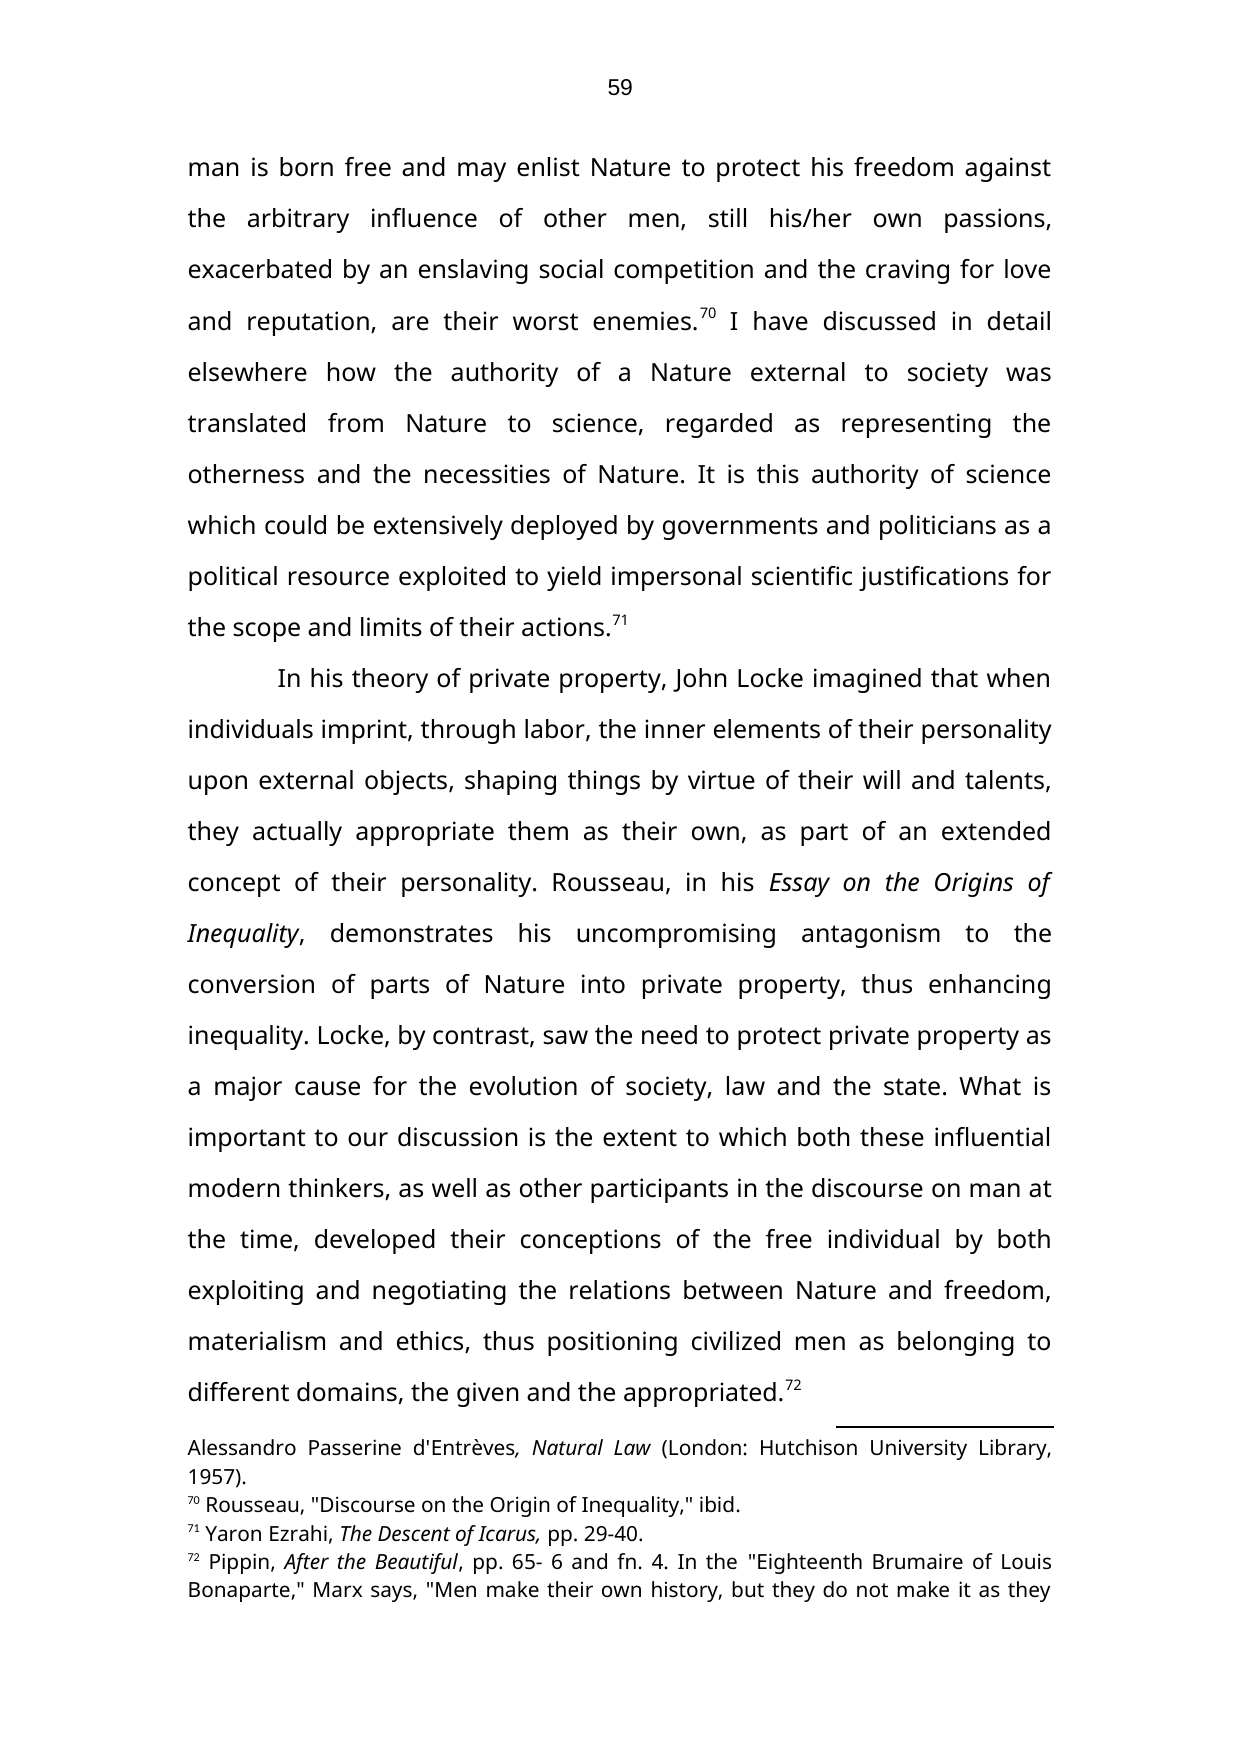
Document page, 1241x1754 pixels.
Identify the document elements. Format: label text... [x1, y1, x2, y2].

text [187, 150, 1053, 643]
text In his theory of private property, John Locke imagined that when individuals imprint, through labor, the inner elements of their personality upon external objects, shaping things by virtue of their will and talents, they actually appropriate them as their own, as part of an extended concept of their personality. Rousseau, in his Essay on the Origins of Inequality, demonstrates his uncompromising antagonism to the conversion of parts of Nature into private property, thus enhancing inequality. Locke, by contrast, saw the need to protect private property as a major cause for the evolution of society, law and the state. What is important to our discussion is the extent to which both these influential modern thinkers, as well as other participants in the discourse on man at the time, developed their conceptions of the free individual by both exploiting and negotiating the relations between Nature and freedom, materialism and ethics, thus positioning civilized men as belonging to different domains, the given and the appropriated. [187, 660, 1053, 1409]
